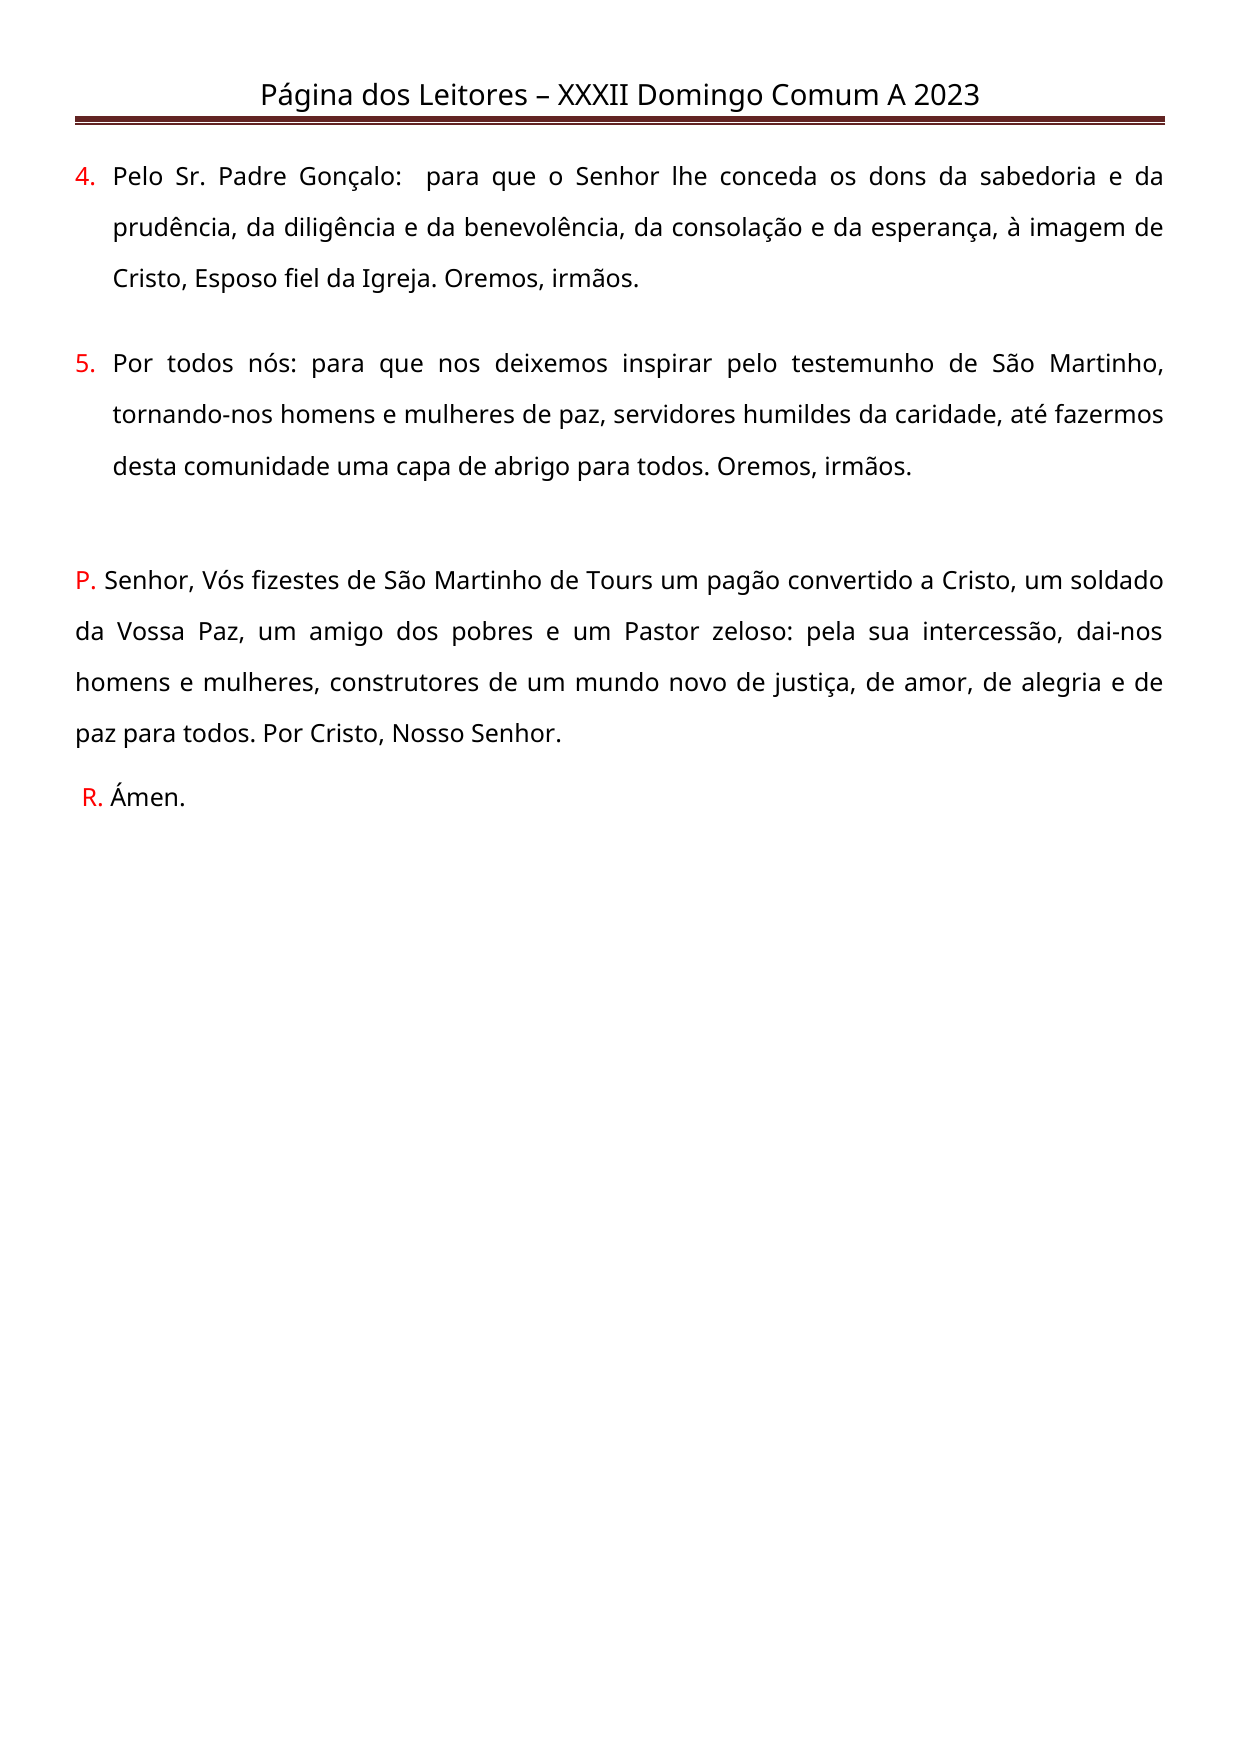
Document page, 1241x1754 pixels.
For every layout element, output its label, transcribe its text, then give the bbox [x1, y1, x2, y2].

list Por todos nós: para que nos deixemos inspirar pelo testemunho de São Martinho, tornando-nos homens e mulheres de paz, servidores humildes da caridade, até fazermos desta comunidade uma capa de abrigo para todos. Oremos, irmãos. [75, 346, 1165, 482]
list Pelo Sr. Padre Gonçalo: para que o Senhor lhe conceda os dons da sabedoria e da prudência, da diligência e da benevolência, da consolação e da esperança, à imagem de Cristo, Esposo fiel da Igreja. Oremos, irmãos. [75, 159, 1165, 295]
text P. Senhor, Vós fizestes de São Martinho de Tours um pagão convertido a Cristo, um soldado da Vossa Paz, um amigo dos pobres e um Pastor zeloso: pela sua intercessão, dai-nos homens e mulheres, construtores de um mundo novo de justiça, de amor, de alegria e de paz para todos. Por Cristo, Nosso Senhor. [75, 563, 1165, 750]
text R. Ámen. [75, 779, 1165, 813]
